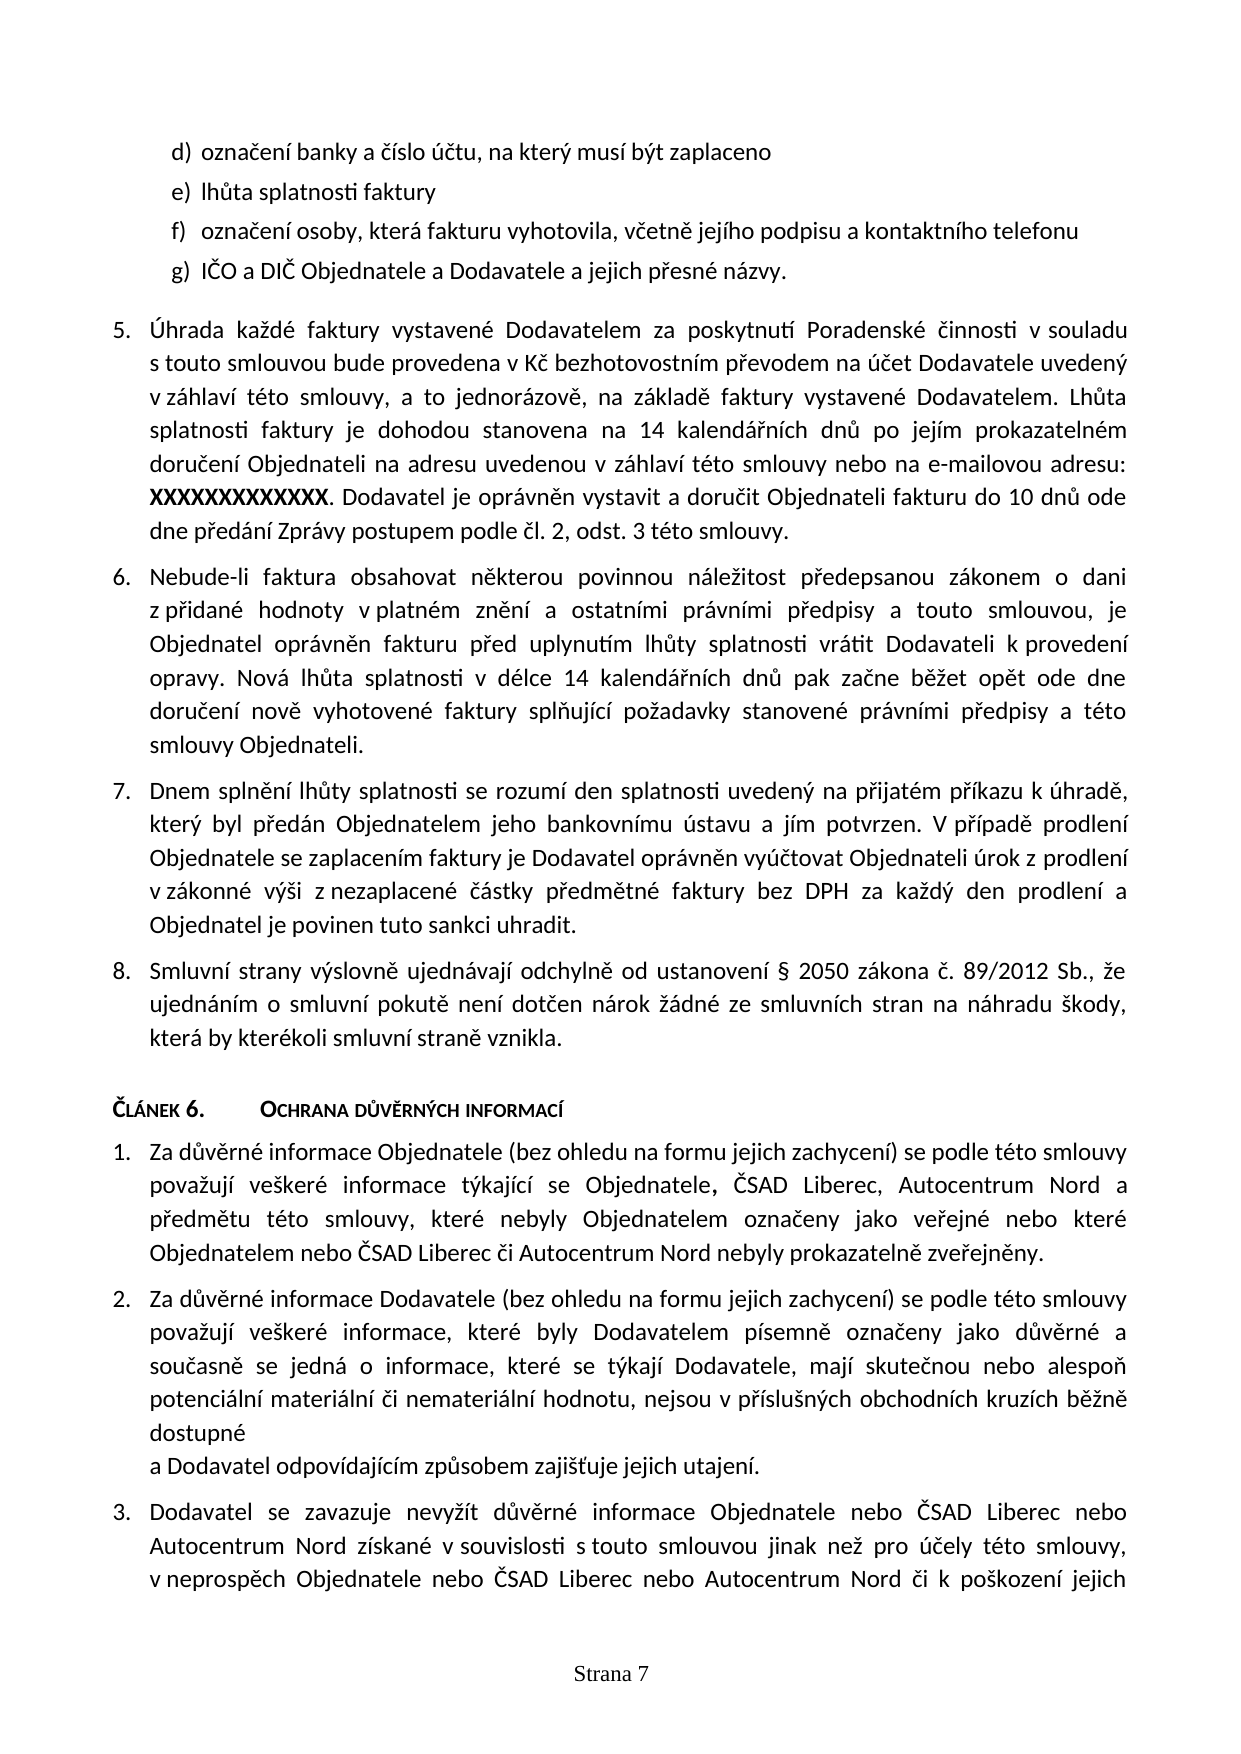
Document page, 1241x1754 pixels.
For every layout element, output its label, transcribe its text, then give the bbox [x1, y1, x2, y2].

list Dnem splnění lhůty splatnosti se rozumí den splatnosti uvedený na přijatém příkazu k úhradě, který byl předán Objednatelem jeho bankovnímu ústavu a jím potvrzen. V případě prodlení Objednatele se zaplacením faktury je Dodavatel oprávněn vyúčtovat Objednateli úrok z prodlení v zákonné výši z nezaplacené částky předmětné faktury bez DPH za každý den prodlení a Objednatel je povinen tuto sankci uhradit. [112, 775, 1128, 939]
list označení banky a číslo účtu, na který musí být zaplaceno [171, 136, 1128, 166]
list Nebude-li faktura obsahovat některou povinnou náležitost předepsanou zákonem o dani z přidané hodnoty v platném znění a ostatními právními předpisy a touto smlouvou, je Objednatel oprávněn fakturu před uplynutím lhůty splatnosti vrátit Dodavateli k provedení opravy. Nová lhůta splatnosti v délce 14 kalendářních dnů pak začne běžet opět ode dne doručení nově vyhotovené faktury splňující požadavky stanovené právními předpisy a této smlouvy Objednateli. [112, 561, 1128, 759]
list IČO a DIČ Objednatele a Dodavatele a jejich přesné názvy. [171, 255, 1128, 286]
list Úhrada každé faktury vystavené Dodavatelem za poskytnutí Poradenské činnosti v souladu s touto smlouvou bude provedena v Kč bezhotovostním převodem na účet Dodavatele uvedený v záhlaví této smlouvy, a to jednorázově, na základě faktury vystavené Dodavatelem. Lhůta splatnosti faktury je dohodou stanovena na 14 kalendářních dnů po jejím prokazatelném doručení Objednateli na adresu uvedenou v záhlaví této smlouvy nebo na e-mailovou adresu: XXXXXXXXXXXXX. Dodavatel je oprávněn vystavit a doručit Objednateli fakturu do 10 dnů ode dne předání Zprávy postupem podle čl. 2, odst. 3 této smlouvy. [112, 314, 1128, 546]
list označení osoby, která fakturu vyhotovila, včetně jejího podpisu a kontaktního telefonu [171, 215, 1128, 246]
list Za důvěrné informace Dodavatele (bez ohledu na formu jejich zachycení) se podle této smlouvy považují veškeré informace, které byly Dodavatelem písemně označeny jako důvěrné a současně se jedná o informace, které se týkají Dodavatele, mají skutečnou nebo alespoň potenciální materiální či nemateriální hodnotu, nejsou v příslušných obchodních kruzích běžně dostupné a Dodavatel odpovídajícím způsobem zajišťuje jejich utajení. [112, 1283, 1128, 1481]
list Smluvní strany výslovně ujednávají odchylně od ustanovení § 2050 zákona č. 89/2012 Sb., že ujednáním o smluvní pokutě není dotčen nárok žádné ze smluvních stran na náhradu škody, která by kterékoli smluvní straně vznikla. [112, 955, 1128, 1053]
list Za důvěrné informace Objednatele (bez ohledu na formu jejich zachycení) se podle této smlouvy považují veškeré informace týkající se Objednatele, ČSAD Liberec, Autocentrum Nord a předmětu této smlouvy, které nebyly Objednatelem označeny jako veřejné nebo které Objednatelem nebo ČSAD Liberec či Autocentrum Nord nebyly prokazatelně zveřejněny. [112, 1136, 1128, 1267]
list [112, 1497, 1128, 1594]
list lhůta splatnosti faktury [171, 176, 1128, 206]
list Ochrana důvěrných informací [112, 1093, 1128, 1124]
